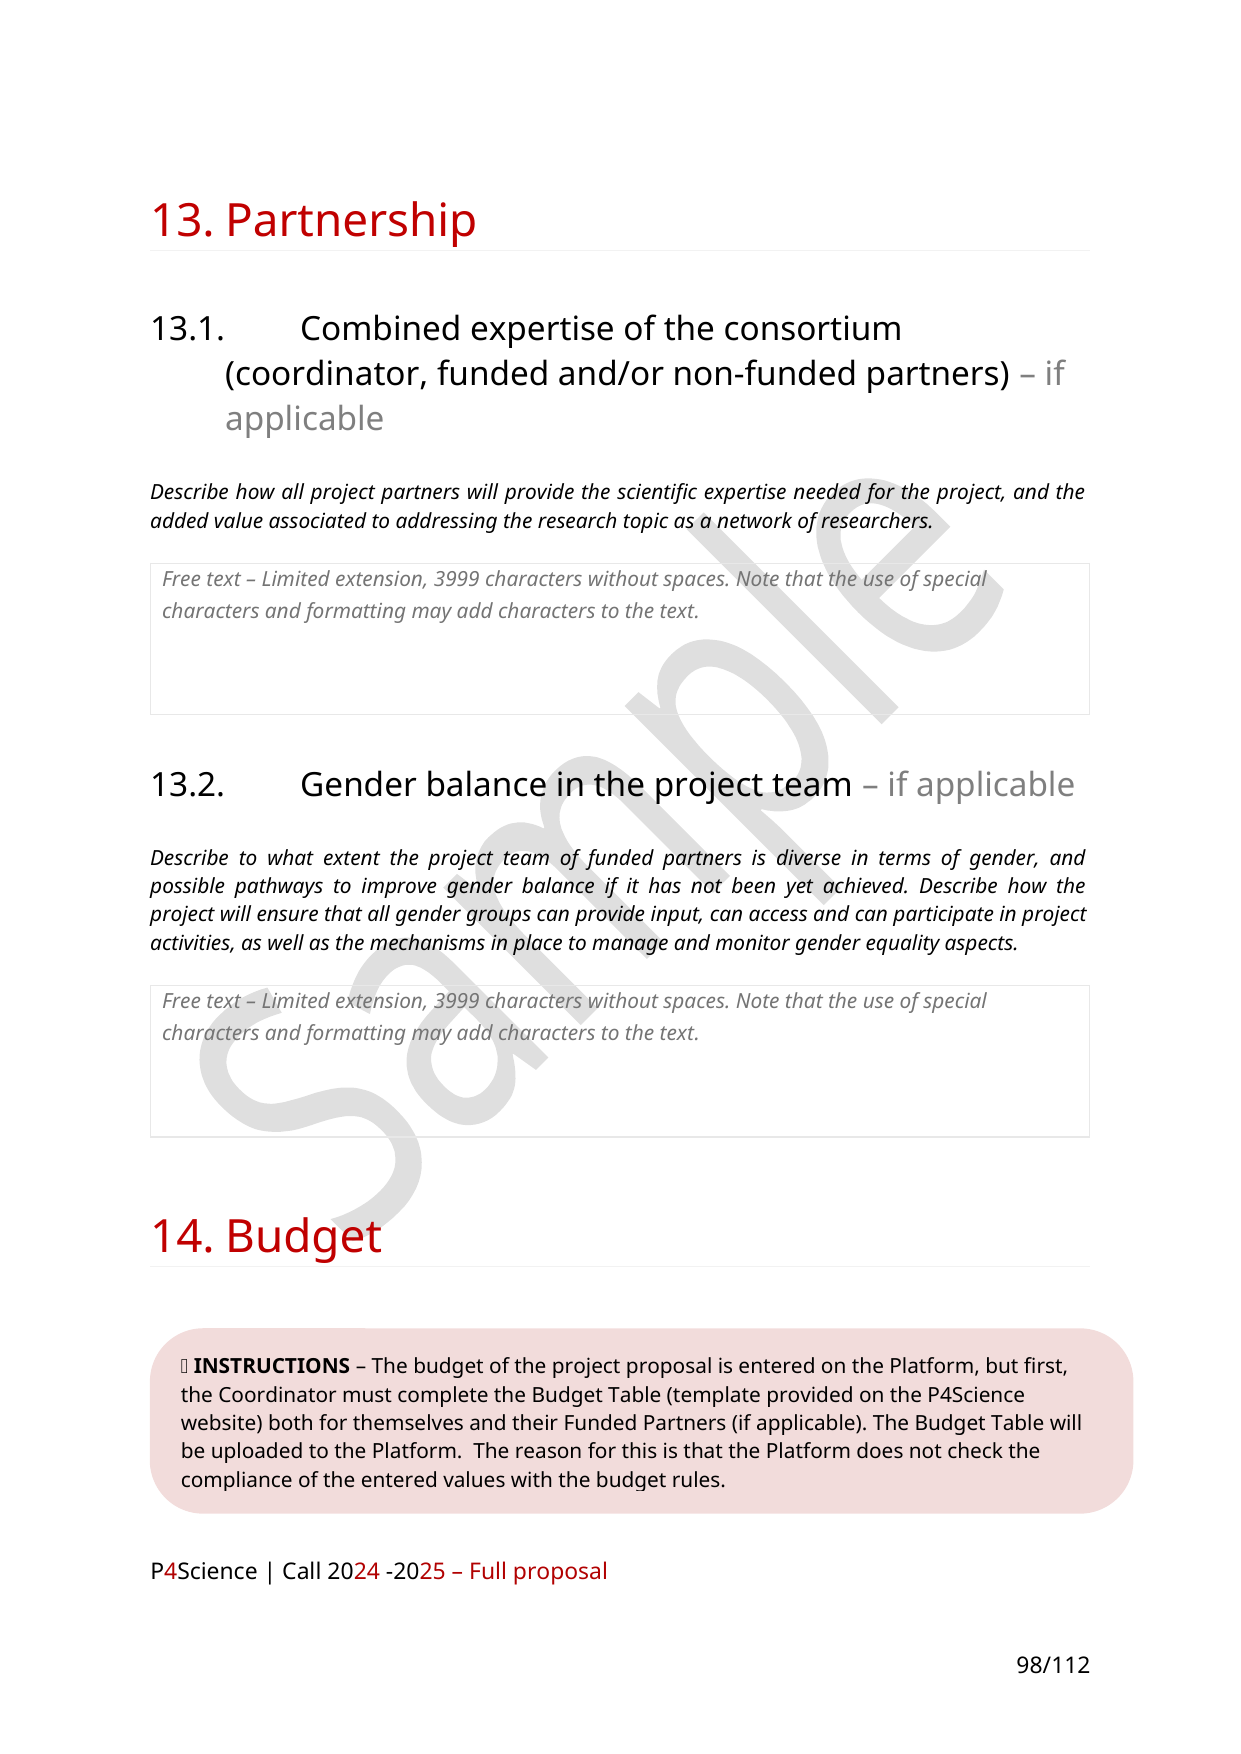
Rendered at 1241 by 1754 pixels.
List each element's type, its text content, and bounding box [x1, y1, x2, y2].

text Describe to what extent the project team of funded partners is diverse in terms of gender, and possible pathways to improve gender balance if it has not been yet achieved. Describe how the project will ensure that all gender groups can provide input, can access and can participate in project activities, as well as the mechanisms in place to manage and monitor gender equality aspects. [150, 843, 1090, 956]
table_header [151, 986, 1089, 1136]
subtitle Combined expertise of the consortium (coordinator, funded and/or non-funded partners) – if applicable [150, 304, 1090, 441]
subtitle Budget [150, 1203, 1090, 1266]
text Describe how all project partners will provide the scientific expertise needed for the project, and the added value associated to addressing the research topic as a network of researchers. [150, 477, 1090, 534]
subtitle Gender balance in the project team – if applicable [150, 760, 1090, 806]
subtitle Partnership [150, 187, 1090, 250]
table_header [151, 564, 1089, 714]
